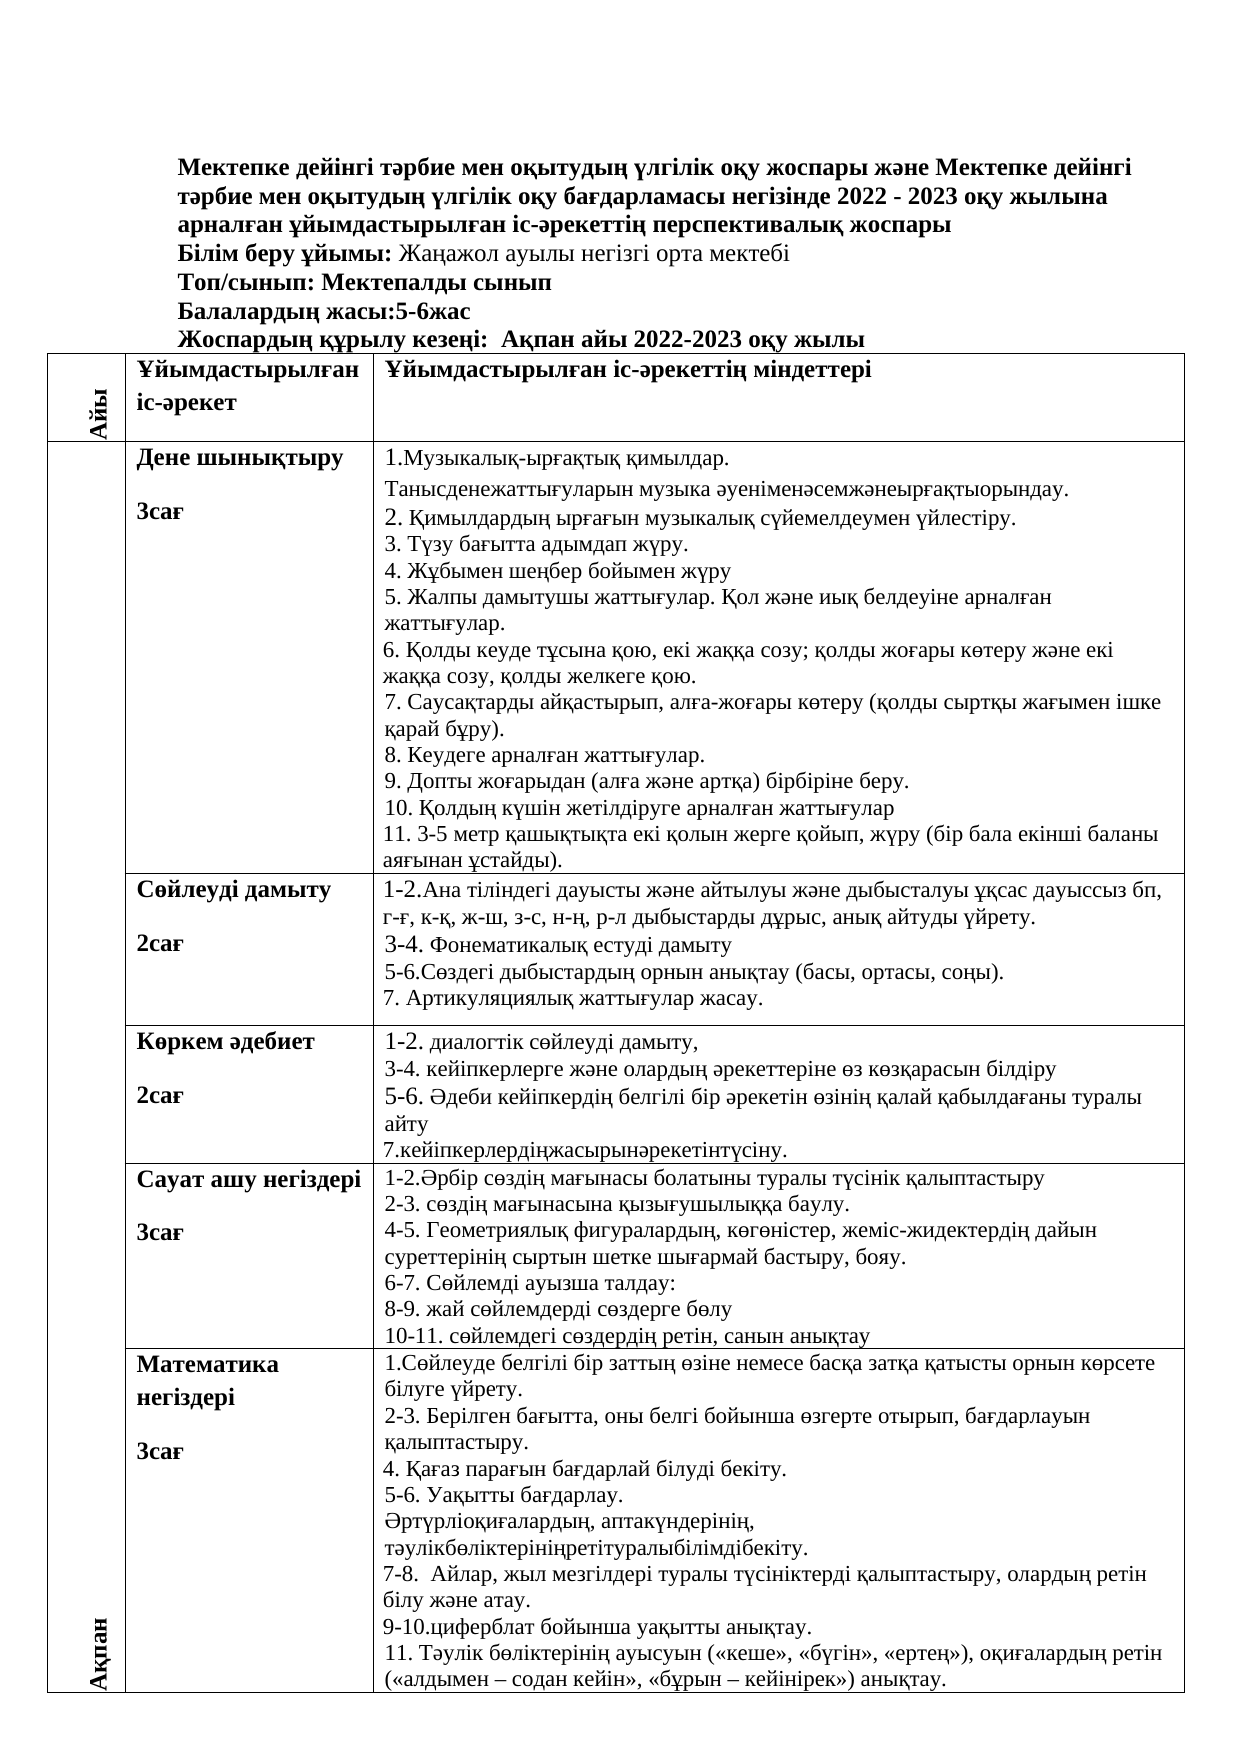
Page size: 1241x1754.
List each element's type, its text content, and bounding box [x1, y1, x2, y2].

table_header Ұйымдастырылған іс-әрекеттің міндеттері [374, 354, 1184, 441]
text Білім беру ұйымы: Жаңажол ауылы негізгі орта мектебі [177, 238, 1152, 267]
table_cell 1-2.Әрбір сөздің мағынасы болатыны туралы түсінік қалыптастыру 2-3. сөздің мағынасына қызығушылыққа баулу. 4-5. Геометриялық фигуралардың, көгөністер, жеміс-жидектердің дайын суреттерінің сыртын шетке шығармай бастыру, бояу. 6-7. Сөйлемді ауызша талдау: 8-9. жай сөйлемдерді сөздерге бөлу 10-11. сөйлемдегі сөздердің ретін, санын анықтау [374, 1164, 1184, 1348]
table_cell 1.Сөйлеуде белгілі бір заттың өзіне немесе басқа затқа қатысты орнын көрсете білуге үйрету. 2-3. Берілген бағытта, оны белгі бойынша өзгерте отырып, бағдарлауын қалыптастыру. 4. Қағаз парағын бағдарлай білуді бекіту. 5-6. Уақытты бағдарлау. Әртүрліоқиғалардың, аптакүндерінің, тәулікбөліктерініңретітуралыбілімдібекіту. 7-8. Айлар, жыл мезгілдері туралы түсініктерді қалыптастыру, олардың ретін білу және атау. 9-10.циферблат бойынша уақытты анықтау. 11. Тәулік бөліктерінің ауысуын («кеше», «бүгін», «ертең»), оқиғалардың ретін («алдымен – содан кейін», «бұрын – кейінірек») анықтау. [374, 1349, 1184, 1692]
table_cell Ақпан [48, 442, 125, 1692]
table_cell 1.Музыкалық-ырғақтық қимылдар. Танысденежаттығуларын музыка әуеніменәсемжәнеырғақтыорындау. 2. Қимылдардың ырғағын музыкалық сүйемелдеумен үйлестіру. 3. Түзу бағытта адымдап жүру. 4. Жұбымен шеңбер бойымен жүру 5. Жалпы дамытушы жаттығулар. Қол және иық белдеуіне арналған жаттығулар. 6. Қолды кеуде тұсына қою, екі жаққа созу; қолды жоғары көтеру және екі жаққа созу, қолды желкеге қою. 7. Саусақтарды айқастырып, алға-жоғары көтеру (қолды сыртқы жағымен ішке қарай бұру). 8. Кеудеге арналған жаттығулар. 9. Допты жоғарыдан (алға және артқа) бірбіріне беру. 10. Қолдың күшін жетілдіруге арналған жаттығулар 11. 3-5 метр қашықтықта екі қолын жерге қойып, жүру (бір бала екінші баланы аяғынан ұстайды). [374, 442, 1184, 873]
text Топ/сынып: Мектепалды сынып [177, 267, 1152, 296]
table_cell 1-2.Ана тіліндегі дауысты және айтылуы және дыбысталуы ұқсас дауыссыз бп, г-ғ, к-қ, ж-ш, з-с, н-ң, р-л дыбыстарды дұрыс, анық айтуды үйрету. 3-4. Фонематикалық естуді дамыту 5-6.Сөздегі дыбыстардың орнын анықтау (басы, ортасы, соңы). 7. Артикуляциялық жаттығулар жасау. [374, 874, 1184, 1025]
table_cell Математика негіздері 3сағ [126, 1349, 373, 1692]
text Жоспардың құрылу кезеңі: Ақпан айы 2022-2023 оқу жылы [177, 324, 1152, 353]
table_cell Сауат ашу негіздері 3сағ [126, 1164, 373, 1348]
table_cell 1-2. диалогтік сөйлеуді дамыту, 3-4. кейіпкерлерге және олардың әрекеттеріне өз көзқарасын білдіру 5-6. Әдеби кейіпкердің белгілі бір әрекетін өзінің қалай қабылдағаны туралы айту 7.кейіпкерлердіңжасырынәрекетінтүсіну. [374, 1026, 1184, 1163]
text Мектепке дейінгі тәрбие мен оқытудың үлгілік оқу жоспары және Мектепке дейінгі тәрбие мен оқытудың үлгілік оқу бағдарламасы негізінде 2022 - 2023 оқу жылына арналған ұйымдастырылған іс-әрекеттің перспективалық жоспары [177, 152, 1152, 238]
table_header Ұйымдастырылған іс-әрекет [126, 354, 373, 441]
text Балалардың жасы:5-6жас [177, 296, 1152, 324]
table_cell Көркем әдебиет 2сағ [126, 1026, 373, 1163]
table_cell Сөйлеуді дамыту 2сағ [126, 874, 373, 1025]
table_header Айы [48, 354, 125, 441]
table_cell Дене шынықтыру 3сағ [126, 442, 373, 873]
